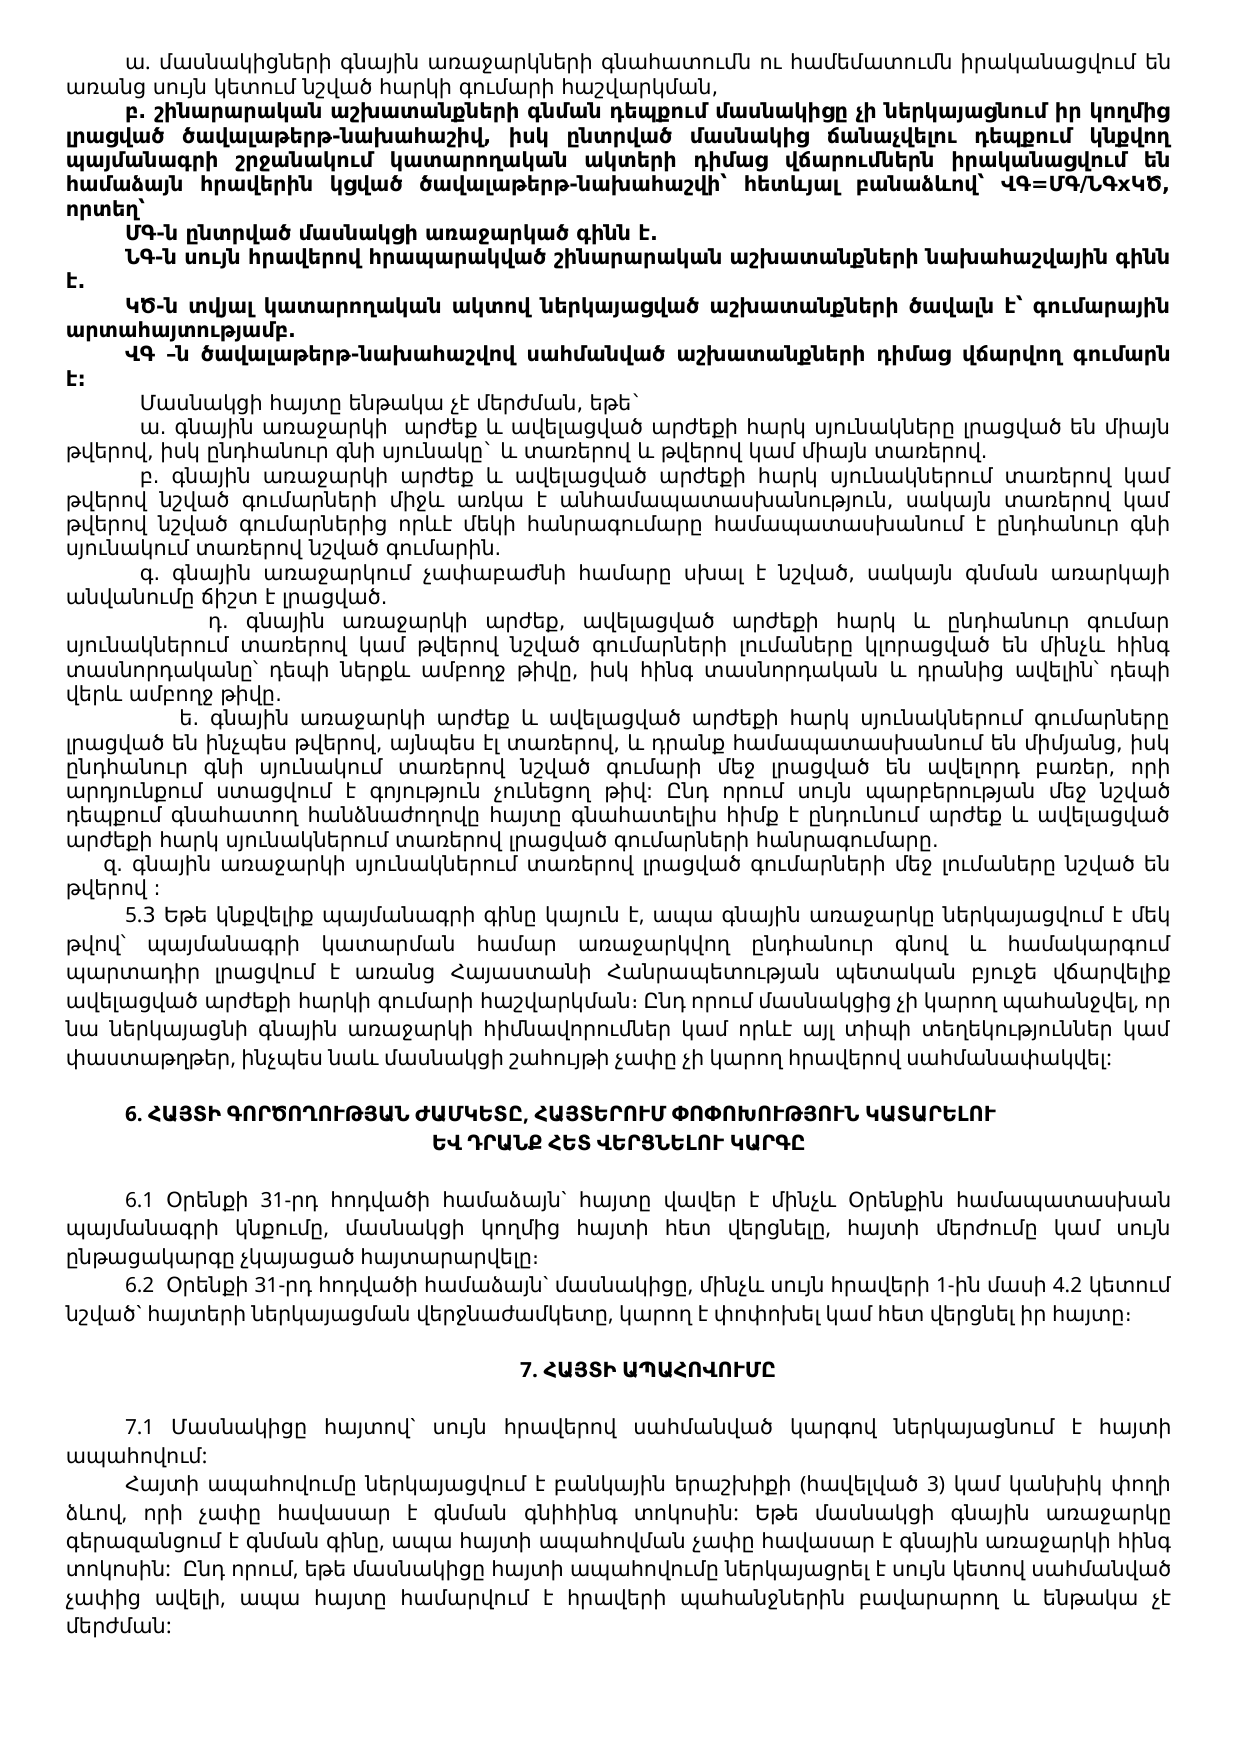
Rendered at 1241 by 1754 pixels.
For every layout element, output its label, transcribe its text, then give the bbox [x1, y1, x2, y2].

text բ. գնային առաջարկի արժեք և ավելացված արժեքի հարկ սյունակներում տառերով կամ թվերով նշված գումարների միջև առկա է անհամապատասխանություն, սակայն տառերով կամ թվերով նշված գումարներից որևէ մեկի հանրագումարը համապատասխանում է ընդհանուր գնի սյունակում տառերով նշված գումարին. [66, 464, 1171, 561]
text ՆԳ-ն սույն հրավերով հրապարակված շինարարական աշխատանքների նախահաշվային գինն է. [66, 245, 1171, 294]
text ԿԾ-ն տվյալ կատարողական ակտով ներկայացված աշխատանքների ծավալն է՝ գումարային արտահայտությամբ. [66, 294, 1171, 342]
text ՎԳ –ն ծավալաթերթ-նախահաշվով սահմանված աշխատանքների դիմաց վճարվող գումարն է: [66, 342, 1171, 391]
text 6.2 Օրենքի 31-րդ հոդվածի համաձայն` մասնակիցը, մինչև սույն հրավերի 1-ին մասի 4.2 կետում նշված` հայտերի ներկայացման վերջնաժամկետը, կարող է փոփոխել կամ հետ վերցնել իր հայտը։ [66, 1270, 1171, 1327]
text ՄԳ-ն ընտրված մասնակցի առաջարկած գինն է. [66, 221, 1171, 245]
text ԵՎ ԴՐԱՆՔ ՀԵՏ ՎԵՐՑՆԵԼՈՒ ԿԱՐԳԸ [66, 1128, 1171, 1156]
text ա. մասնակիցների գնային առաջարկների գնահատումն ու համեմատումն իրականացվում են առանց սույն կետում նշված հարկի գումարի հաշվարկման, [66, 47, 1171, 99]
text զ. գնային առաջարկի սյունակներում տառերով լրացված գումարների մեջ լումաները նշված են թվերով : [66, 852, 1171, 901]
text գ. գնային առաջարկում չափաբաժնի համարը սխալ է նշված, սակայն գնման առարկայի անվանումը ճիշտ է լրացված. [66, 561, 1171, 609]
text 6. ՀԱՅՏԻ ԳՈՐԾՈՂՈՒԹՅԱՆ ԺԱՄԿԵՏԸ, ՀԱՅՏԵՐՈՒՄ ՓՈՓՈԽՈՒԹՅՈՒՆ ԿԱՏԱՐԵԼՈՒ [66, 1099, 1171, 1128]
text բ. շինարարական աշխատանքների գնման դեպքում մասնակիցը չի ներկայացնում իր կողմից լրացված ծավալաթերթ-նախահաշիվ, իսկ ընտրված մասնակից ճանաչվելու դեպքում կնքվող պայմանագրի շրջանակում կատարողական ակտերի դիմաց վճարումներն իրականացվում են համաձայն հրավերին կցված ծավալաթերթ-նախահաշվի՝ հետևյալ բանաձևով՝ ՎԳ=ՄԳ/ՆԳxԿԾ, որտեղ՝ [66, 99, 1171, 221]
text Հայտի ապահովումը ներկայացվում է բանկային երաշխիքի (հավելված 3) կամ կանխիկ փողի ձևով, որի չափը հավասար է գնման գնիհինգ տոկոսին: Եթե մասնակցի գնային առաջարկը գերազանցում է գնման գինը, ապա հայտի ապահովման չափը հավասար է գնային առաջարկի հինգ տոկոսին: Ընդ որում, եթե մասնակիցը հայտի ապահովումը ներկայացրել է սույն կետով սահմանված չափից ավելի, ապա հայտը համարվում է հրավերի պահանջներին բավարարող և ենթակա չէ մերժման: [66, 1469, 1171, 1640]
text դ. գնային առաջարկի արժեք, ավելացված արժեքի հարկ և ընդհանուր գումար սյունակներում տառերով կամ թվերով նշված գումարների լումաները կլորացված են մինչև հինգ տասնորդականը՝ դեպի ներքև ամբողջ թիվը, իսկ հինգ տասնորդական և դրանից ավելին՝ դեպի վերև ամբողջ թիվը. [66, 609, 1171, 706]
text 7. ՀԱՅՏԻ ԱՊԱՀՈՎՈՒՄԸ [66, 1356, 1171, 1384]
text 6.1 Օրենքի 31-րդ հոդվածի համաձայն` հայտը վավեր է մինչև Օրենքին համապատասխան պայմանագրի կնքումը, մասնակցի կողմից հայտի հետ վերցնելը, հայտի մերժումը կամ սույն ընթացակարգը չկայացած հայտարարվելը։ [66, 1185, 1171, 1270]
text 7.1 Մասնակիցը հայտով` սույն հրավերով սահմանված կարգով ներկայացնում է հայտի ապահովում: [66, 1412, 1171, 1469]
text ե. գնային առաջարկի արժեք և ավելացված արժեքի հարկ սյունակներում գումարները լրացված են ինչպես թվերով, այնպես էլ տառերով, և դրանք համապատասխանում են միմյանց, իսկ ընդհանուր գնի սյունակում տառերով նշված գումարի մեջ լրացված են ավելորդ բառեր, որի արդյունքում ստացվում է գոյություն չունեցող թիվ: Ընդ որում սույն պարբերության մեջ նշված դեպքում գնահատող հանձնաժողովը հայտը գնահատելիս հիմք է ընդունում արժեք և ավելացված արժեքի հարկ սյունակներում տառերով լրացված գումարների հանրագումարը. [66, 706, 1171, 852]
text 5.3 Եթե կնքվելիք պայմանագրի գինը կայուն է, ապա գնային առաջարկը ներկայացվում է մեկ թվով՝ պայմանագրի կատարման համար առաջարկվող ընդհանուր գնով և համակարգում պարտադիր լրացվում է առանց Հայաստանի Հանրապետության պետական բյուջե վճարվելիք ավելացված արժեքի հարկի գումարի հաշվարկման։ Ընդ որում մասնակցից չի կարող պահանջվել, որ նա ներկայացնի գնային առաջարկի հիմնավորումներ կամ որևէ այլ տիպի տեղեկություններ կամ փաստաթղթեր, ինչպես նաև մասնակցի շահույթի չափը չի կարող հրավերով սահմանափակվել: [66, 901, 1171, 1071]
text Մասնակցի հայտը ենթակա չէ մերժման, եթե` [66, 391, 1171, 415]
text ա. գնային առաջարկի արժեք և ավելացված արժեքի հարկ սյունակները լրացված են միայն թվերով, իսկ ընդհանուր գնի սյունակը` և տառերով և թվերով կամ միայն տառերով. [66, 415, 1171, 464]
